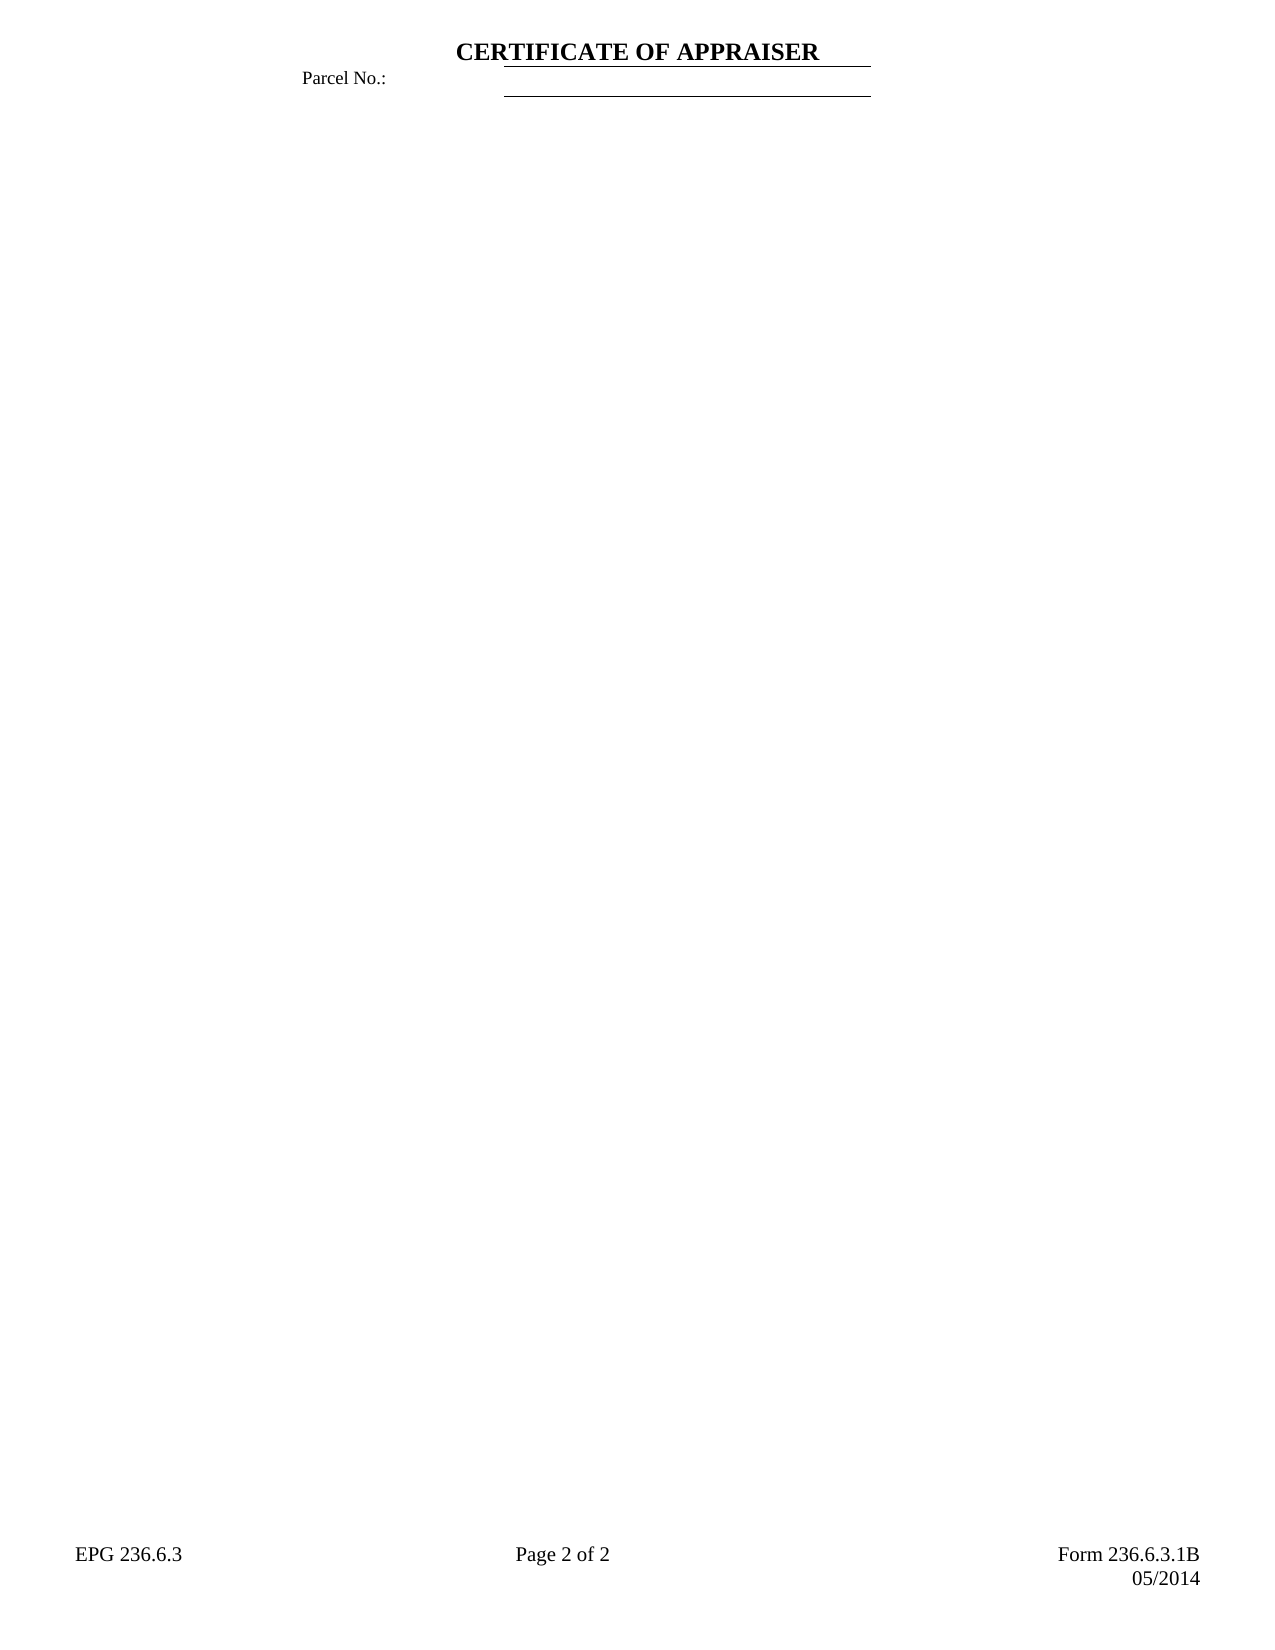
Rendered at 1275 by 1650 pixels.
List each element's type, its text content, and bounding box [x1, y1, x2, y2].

table_cell Parcel No.: [290, 66, 504, 96]
table_cell [504, 67, 871, 96]
